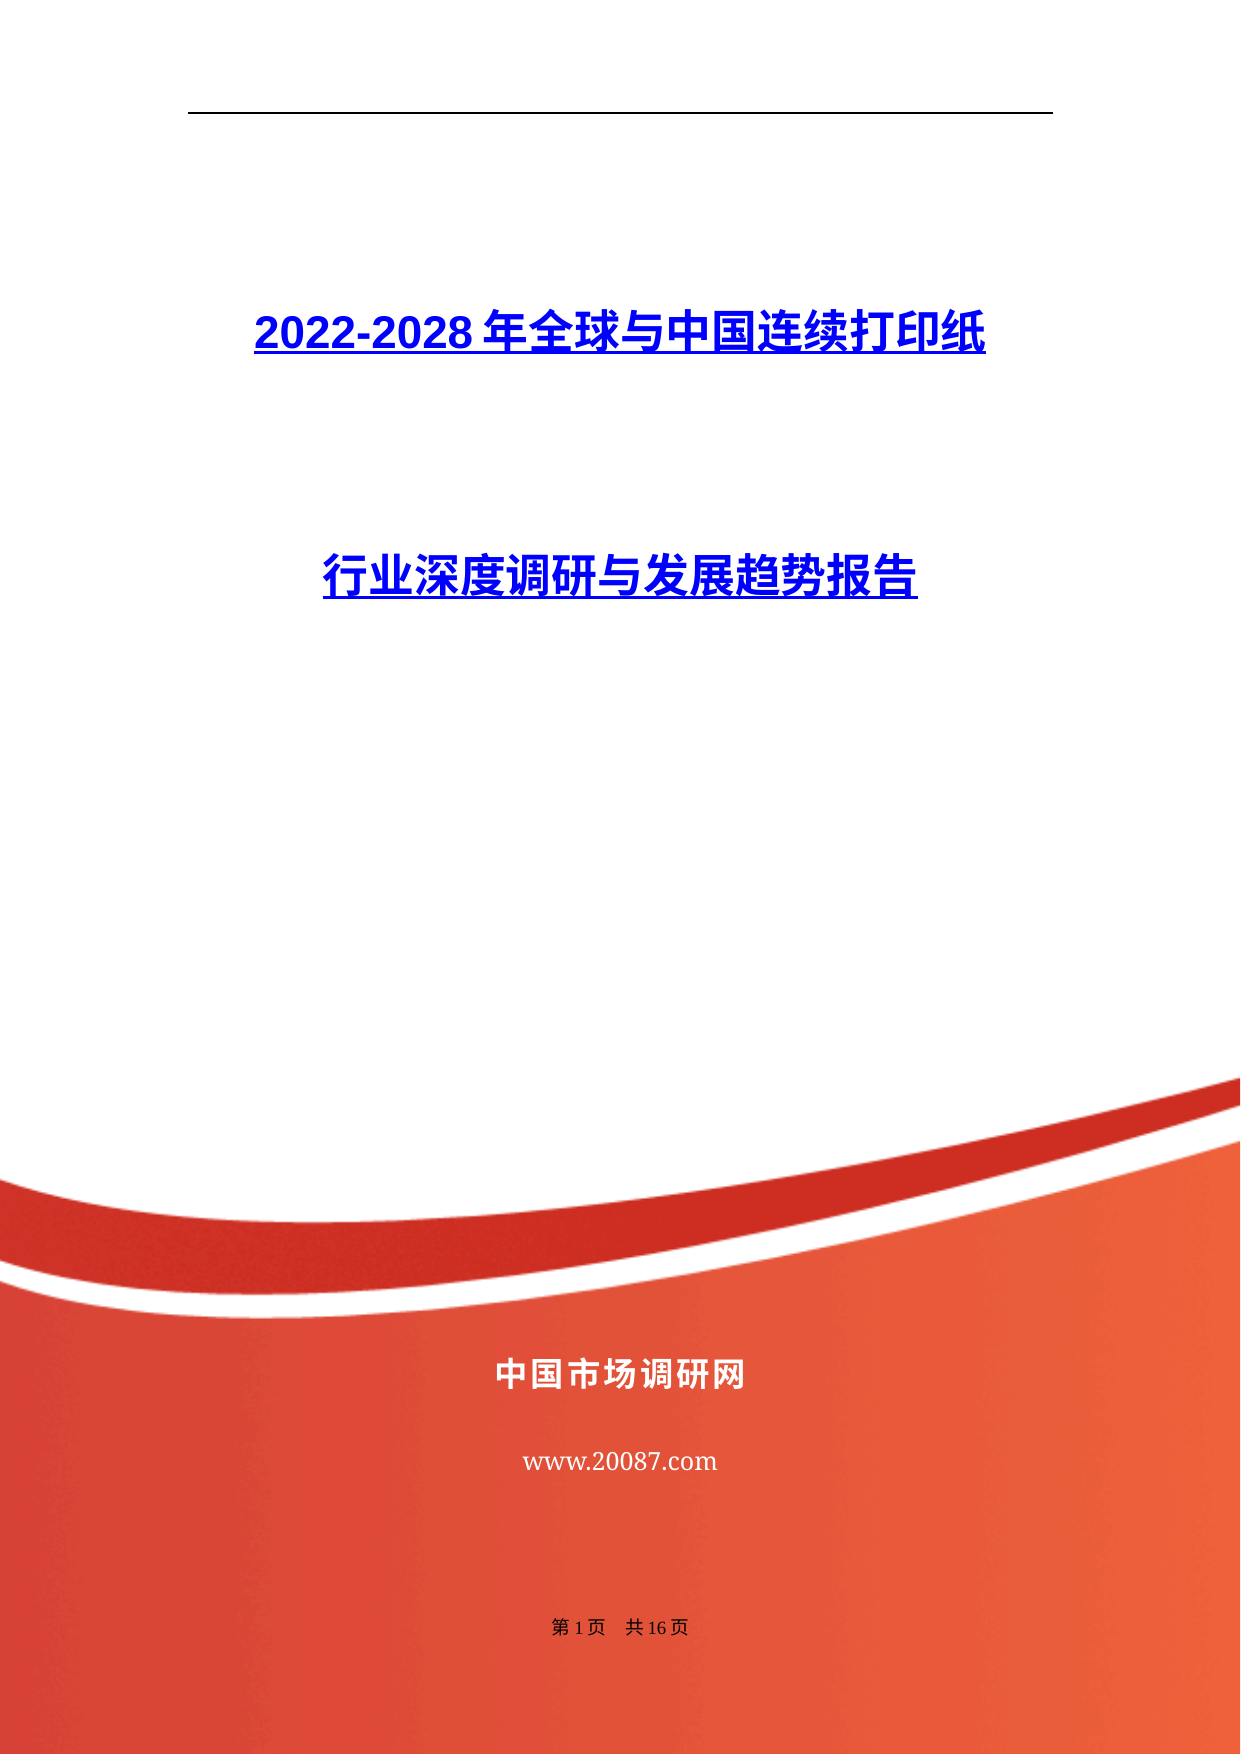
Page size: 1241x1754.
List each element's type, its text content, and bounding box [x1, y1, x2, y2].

subtitle 中国市场调研网 [187, 1339, 1053, 1404]
table_header 2022-2028年全球与中国连续打印纸行业深度调研与发展趋势报告 [188, 207, 1053, 773]
picture [0, 1006, 1241, 1754]
text www.20087.com [187, 1428, 1053, 1493]
